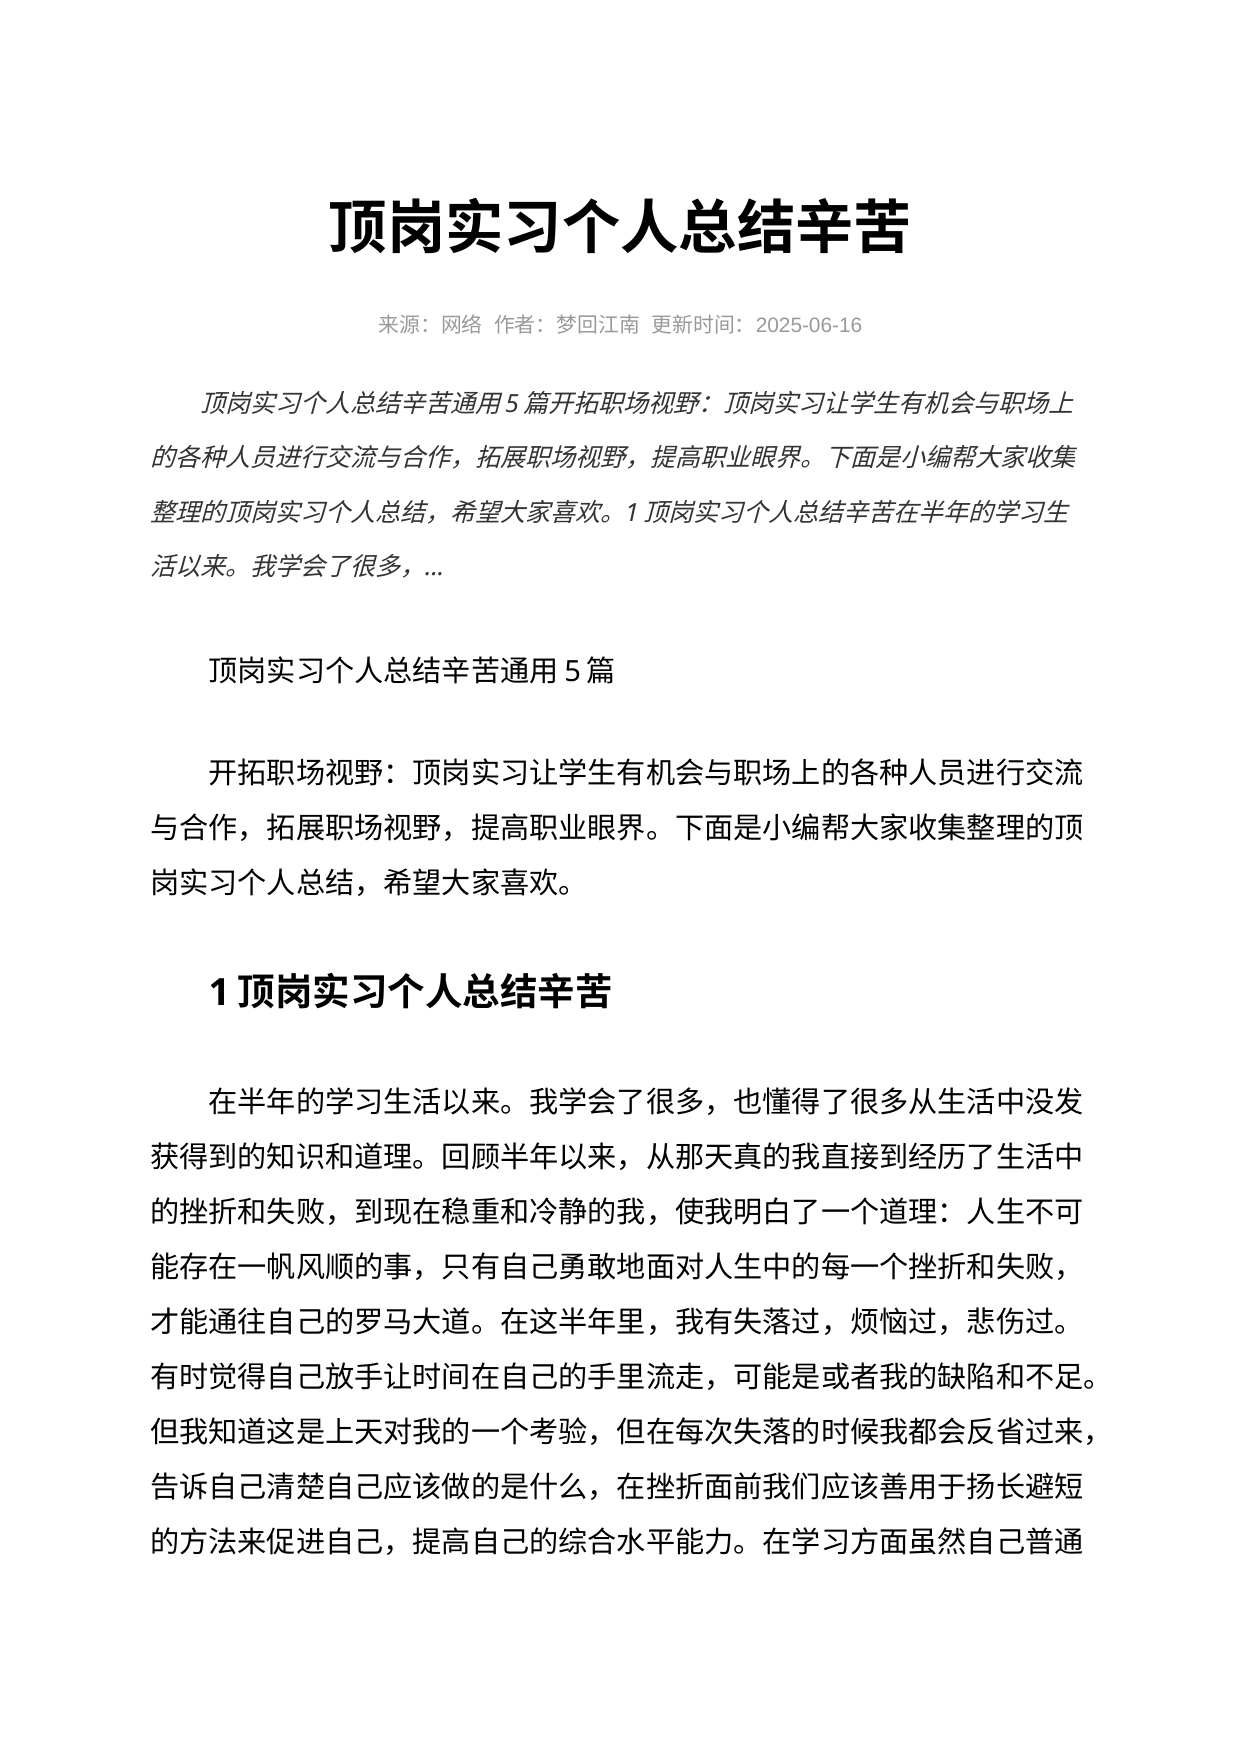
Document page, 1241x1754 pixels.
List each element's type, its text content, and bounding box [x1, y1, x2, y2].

text 顶岗实习个人总结辛苦通用5篇开拓职场视野：顶岗实习让学生有机会与职场上的各种人员进行交流与合作，拓展职场视野，提高职业眼界。下面是小编帮大家收集整理的顶岗实习个人总结，希望大家喜欢。1顶岗实习个人总结辛苦在半年的学习生活以来。我学会了很多，... [150, 383, 1090, 583]
text 开拓职场视野：顶岗实习让学生有机会与职场上的各种人员进行交流与合作，拓展职场视野，提高职业眼界。下面是小编帮大家收集整理的顶岗实习个人总结，希望大家喜欢。 [150, 750, 1090, 902]
text 来源：网络 作者：梦回江南 更新时间：2025-06-16 [150, 313, 1090, 337]
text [150, 1079, 1090, 1560]
subtitle 顶岗实习个人总结辛苦 [150, 181, 1090, 266]
text 1顶岗实习个人总结辛苦 [150, 961, 1090, 1016]
text 顶岗实习个人总结辛苦通用5篇 [150, 648, 1090, 690]
